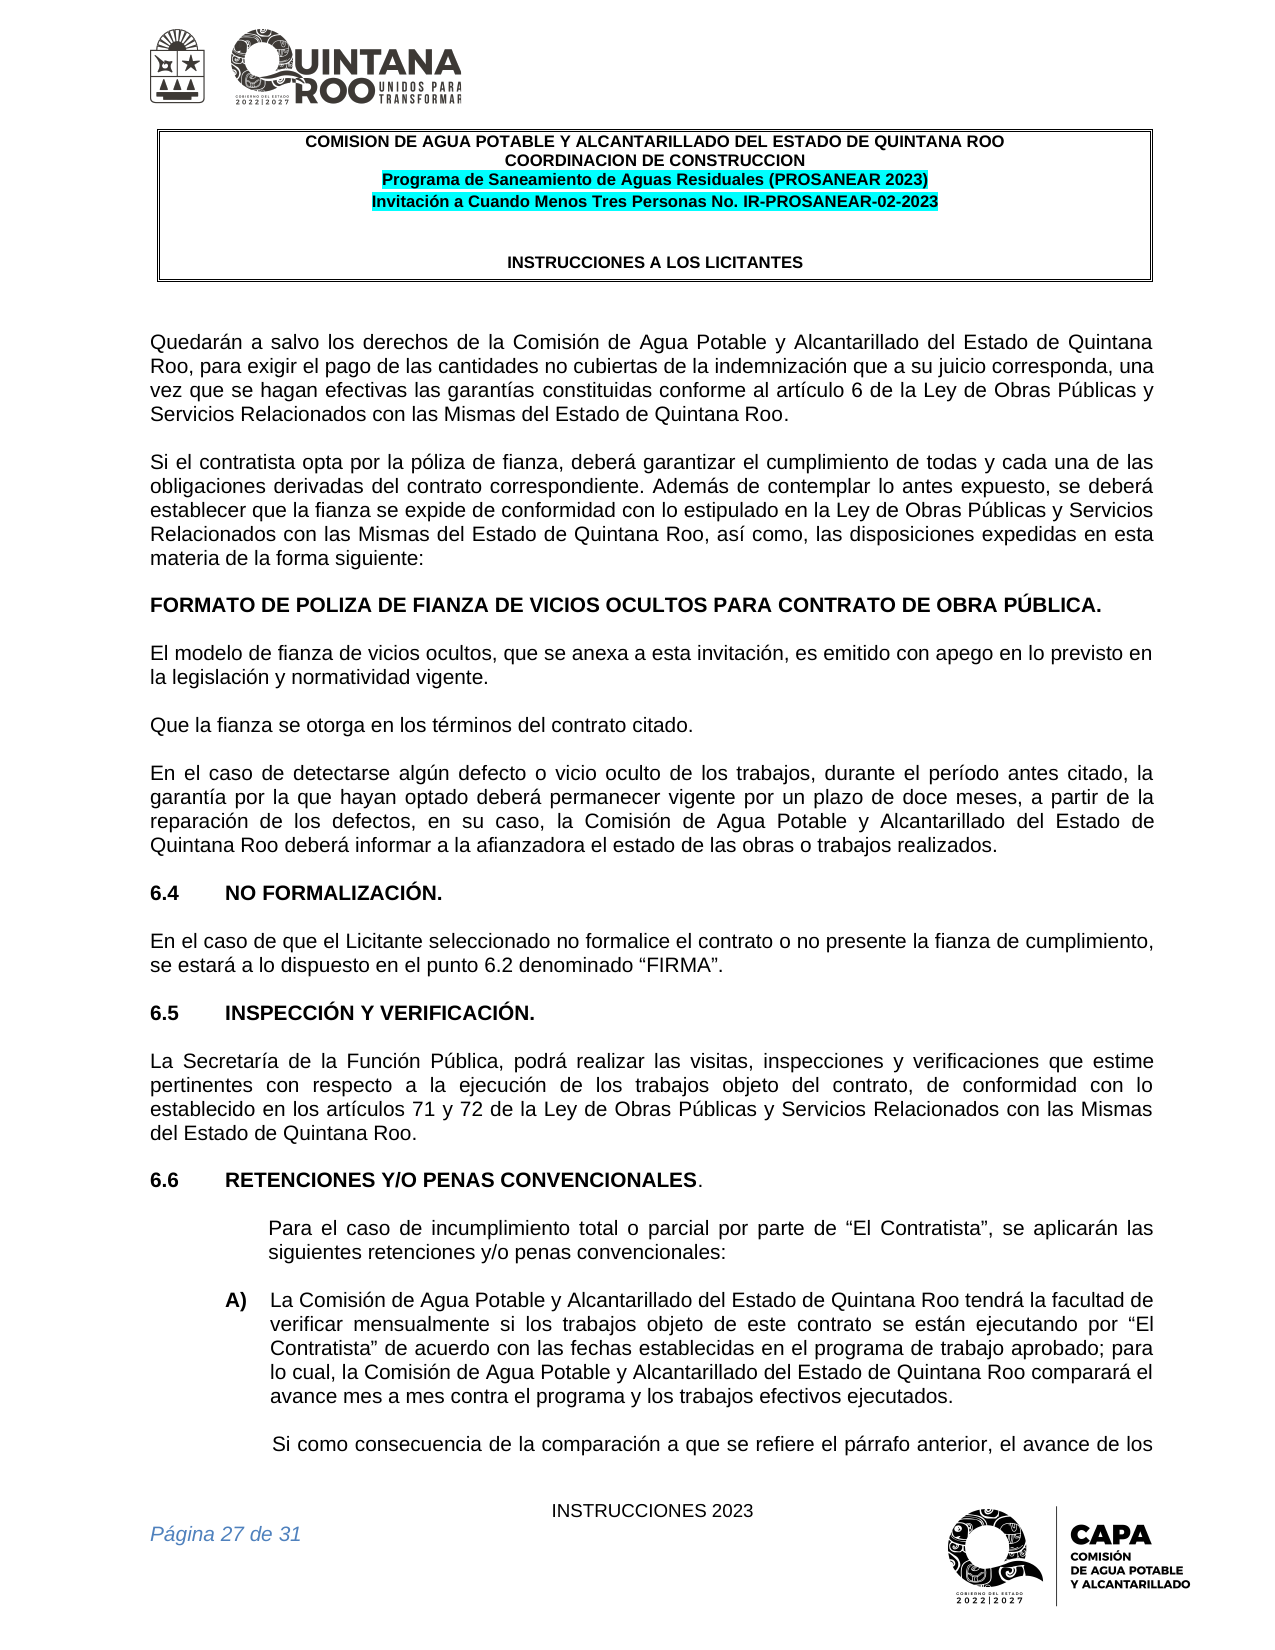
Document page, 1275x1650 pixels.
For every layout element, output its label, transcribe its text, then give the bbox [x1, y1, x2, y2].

text En el caso de que el Licitante seleccionado no formalice el contrato o no presente la fianza de cumplimiento, se estará a lo dispuesto en el punto 6.2 denominado “FIRMA”. [150, 929, 1155, 977]
text Que la fianza se otorga en los términos del contrato citado. [150, 713, 1155, 737]
text Quedarán a salvo los derechos de la Comisión de Agua Potable y Alcantarillado del Estado de Quintana Roo, para exigir el pago de las cantidades no cubiertas de la indemnización que a su juicio corresponda, una vez que se hagan efectivas las garantías constituidas conforme al artículo 6 de la Ley de Obras Públicas y Servicios Relacionados con las Mismas del Estado de Quintana Roo. [150, 330, 1155, 426]
text A) La Comisión de Agua Potable y Alcantarillado del Estado de Quintana Roo tendrá la facultad de verificar mensualmente si los trabajos objeto de este contrato se están ejecutando por “El Contratista” de acuerdo con las fechas establecidas en el programa de trabajo aprobado; para lo cual, la Comisión de Agua Potable y Alcantarillado del Estado de Quintana Roo comparará el avance mes a mes contra el programa y los trabajos efectivos ejecutados. [225, 1288, 1155, 1408]
text 6.5 INSPECCIÓN Y VERIFICACIÓN. [150, 1001, 1155, 1024]
picture [150, 29, 462, 105]
text 6.6 RETENCIONES Y/O PENAS CONVENCIONALES. [150, 1168, 1155, 1192]
text Para el caso de incumplimiento total o parcial por parte de “El Contratista”, se aplicarán las siguientes retenciones y/o penas convencionales: [268, 1216, 1155, 1264]
text La Secretaría de la Función Pública, podrá realizar las visitas, inspecciones y verificaciones que estime pertinentes con respecto a la ejecución de los trabajos objeto del contrato, de conformidad con lo establecido en los artículos 71 y 72 de la Ley de Obras Públicas y Servicios Relacionados con las Mismas del Estado de Quintana Roo. [150, 1048, 1155, 1144]
text FORMATO DE POLIZA DE FIANZA DE VICIOS OCULTOS PARA CONTRATO DE OBRA PÚBLICA. [150, 593, 1155, 617]
text Si el contratista opta por la póliza de fianza, deberá garantizar el cumplimiento de todas y cada una de las obligaciones derivadas del contrato correspondiente. Además de contemplar lo antes expuesto, se deberá establecer que la fianza se expide de conformidad con lo estipulado en la Ley de Obras Públicas y Servicios Relacionados con las Mismas del Estado de Quintana Roo, así como, las disposiciones expedidas en esta materia de la forma siguiente: [150, 449, 1155, 569]
picture [926, 1477, 1206, 1634]
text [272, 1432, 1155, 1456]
text En el caso de detectarse algún defecto o vicio oculto de los trabajos, durante el período antes citado, la garantía por la que hayan optado deberá permanecer vigente por un plazo de doce meses, a partir de la reparación de los defectos, en su caso, la Comisión de Agua Potable y Alcantarillado del Estado de Quintana Roo deberá informar a la afianzadora el estado de las obras o trabajos realizados. [150, 761, 1155, 857]
text 6.4 NO FORMALIZACIÓN. [150, 881, 1155, 905]
text El modelo de fianza de vicios ocultos, que se anexa a esta invitación, es emitido con apego en lo previsto en la legislación y normatividad vigente. [150, 641, 1155, 689]
